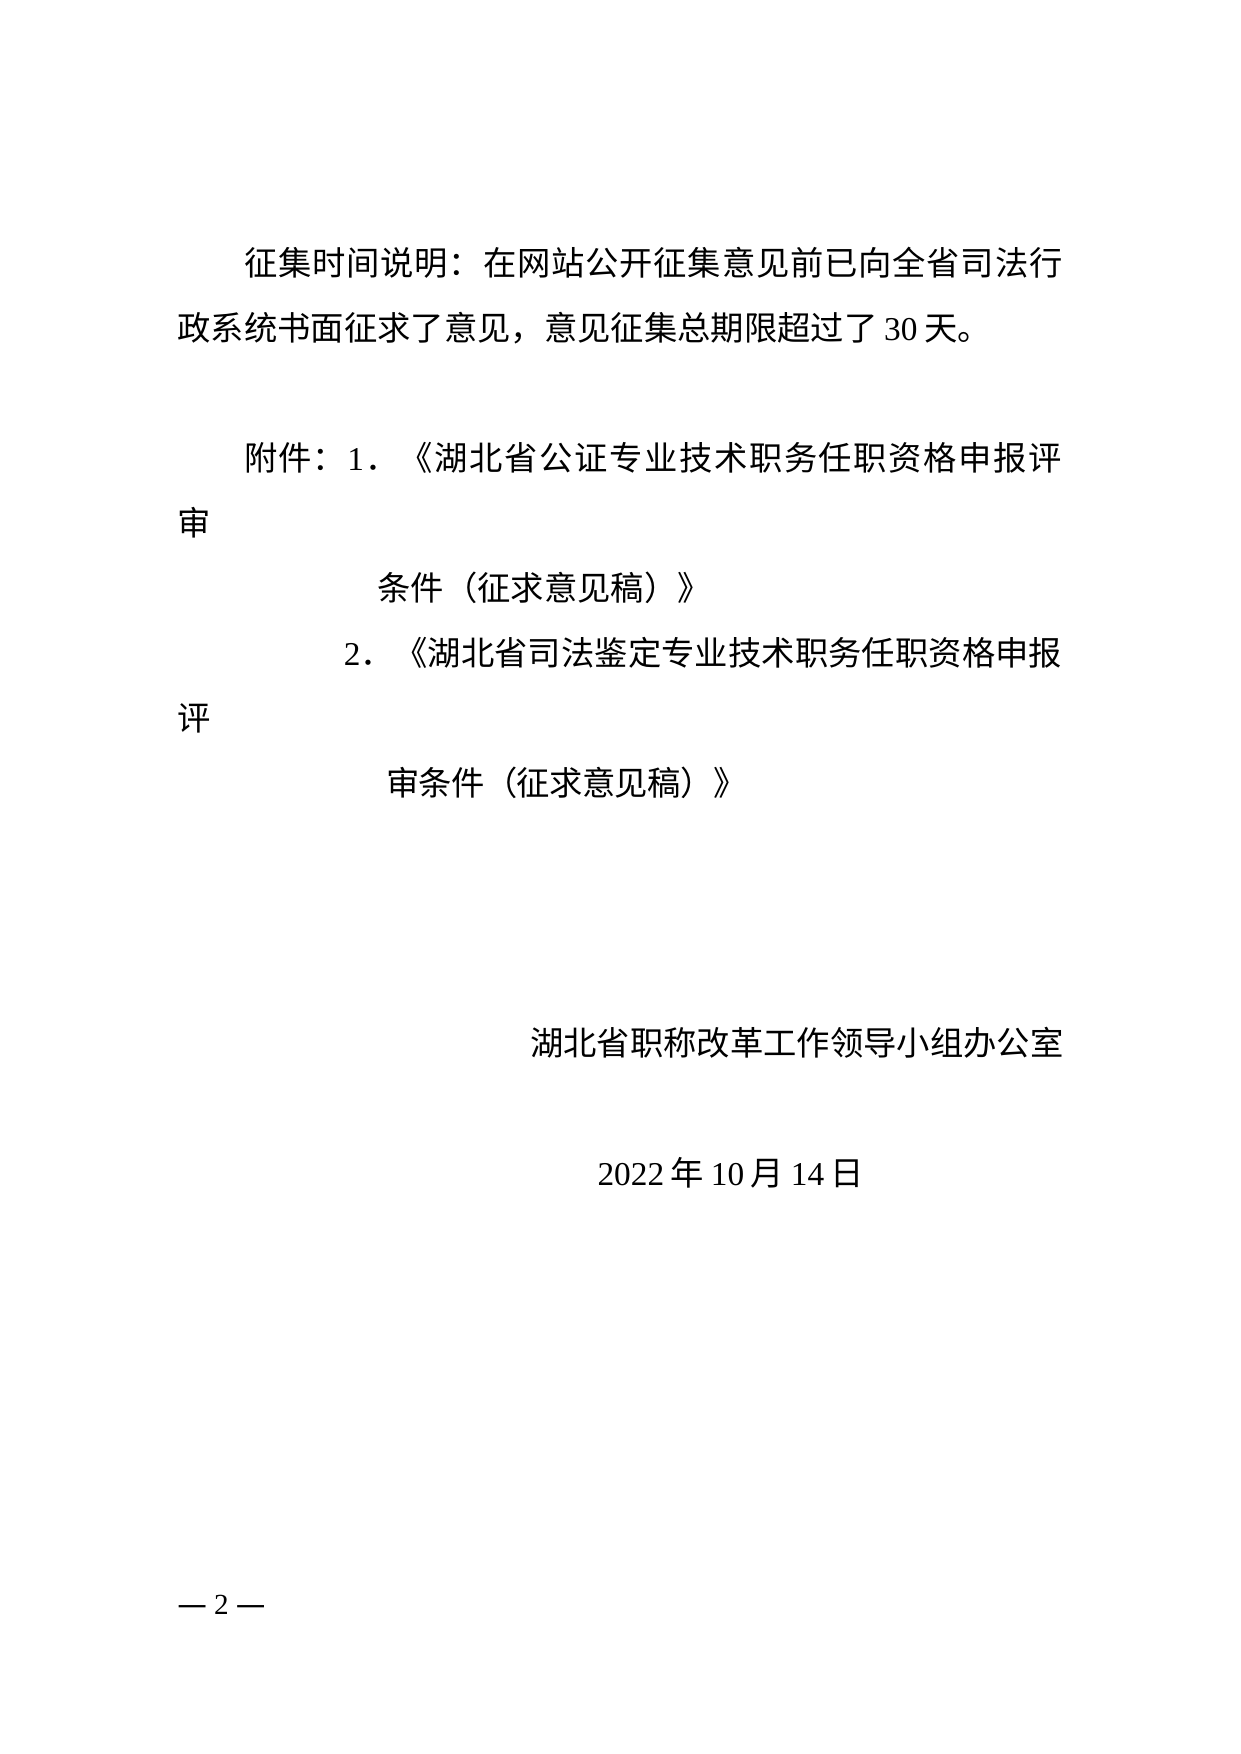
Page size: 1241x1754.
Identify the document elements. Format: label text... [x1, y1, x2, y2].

list 2．《湖北省司法鉴定专业技术职务任职资格申报评 [177, 618, 1063, 748]
text 附件：1．《湖北省公证专业技术职务任职资格申报评审 [177, 423, 1063, 553]
text 条件（征求意见稿）》 [177, 553, 1063, 618]
text 湖北省职称改革工作领导小组办公室 [177, 1008, 1063, 1073]
text 2022年10月14日 [177, 1138, 1063, 1203]
list 审条件（征求意见稿）》 [177, 748, 1063, 813]
text 征集时间说明：在网站公开征集意见前已向全省司法行政系统书面征求了意见，意见征集总期限超过了30天。 [177, 228, 1063, 358]
